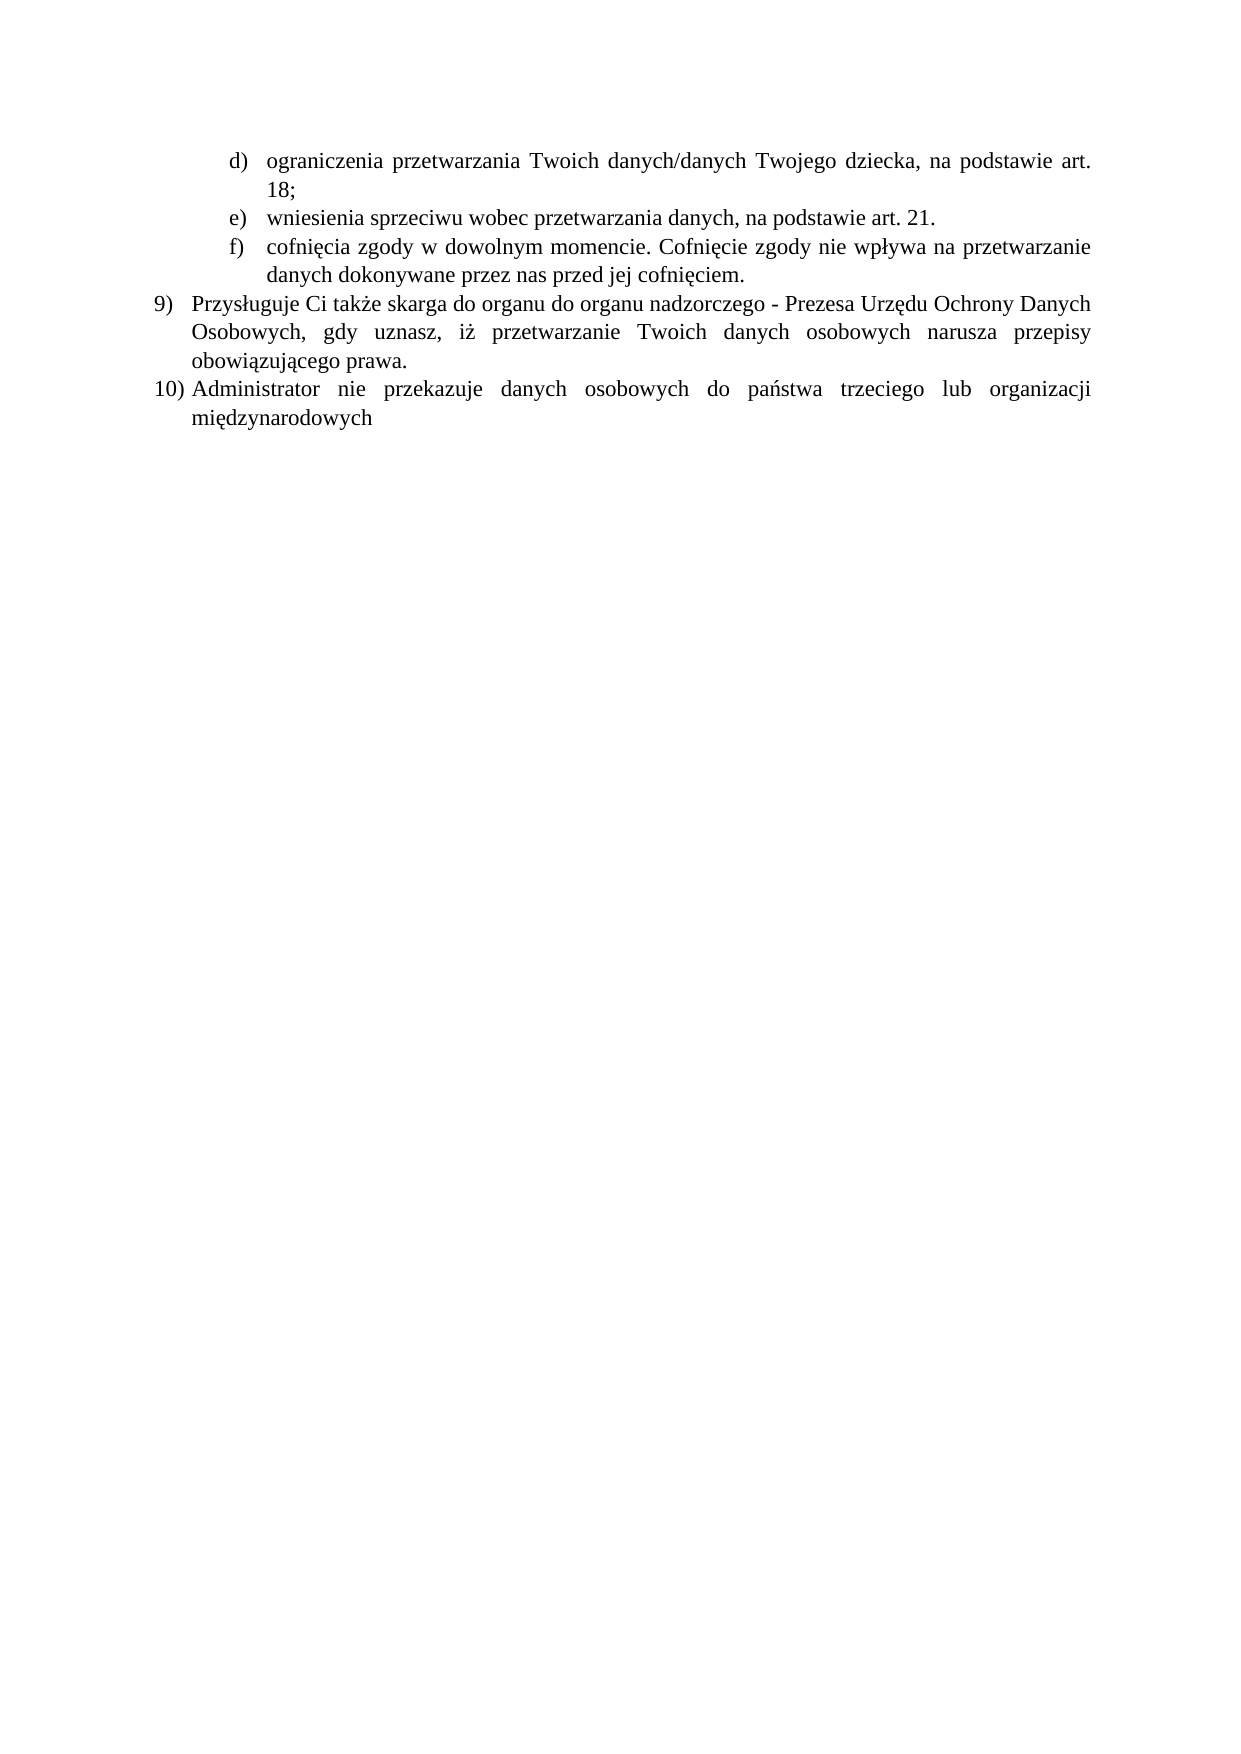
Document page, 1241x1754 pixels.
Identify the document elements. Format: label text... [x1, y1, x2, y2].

list Administrator nie przekazuje danych osobowych do państwa trzeciego lub organizacji międzynarodowych [154, 375, 1093, 430]
list wniesienia sprzeciwu wobec przetwarzania danych, na podstawie art. 21. [229, 204, 1093, 231]
list ograniczenia przetwarzania Twoich danych/danych Twojego dziecka, na podstawie art. 18; [229, 148, 1093, 202]
list cofnięcia zgody w dowolnym momencie. Cofnięcie zgody nie wpływa na przetwarzanie danych dokonywane przez nas przed jej cofnięciem. [229, 233, 1093, 288]
list Przysługuje Ci także skarga do organu do organu nadzorczego - Prezesa Urzędu Ochrony Danych Osobowych, gdy uznasz, iż przetwarzanie Twoich danych osobowych narusza przepisy obowiązującego prawa. [154, 290, 1093, 373]
